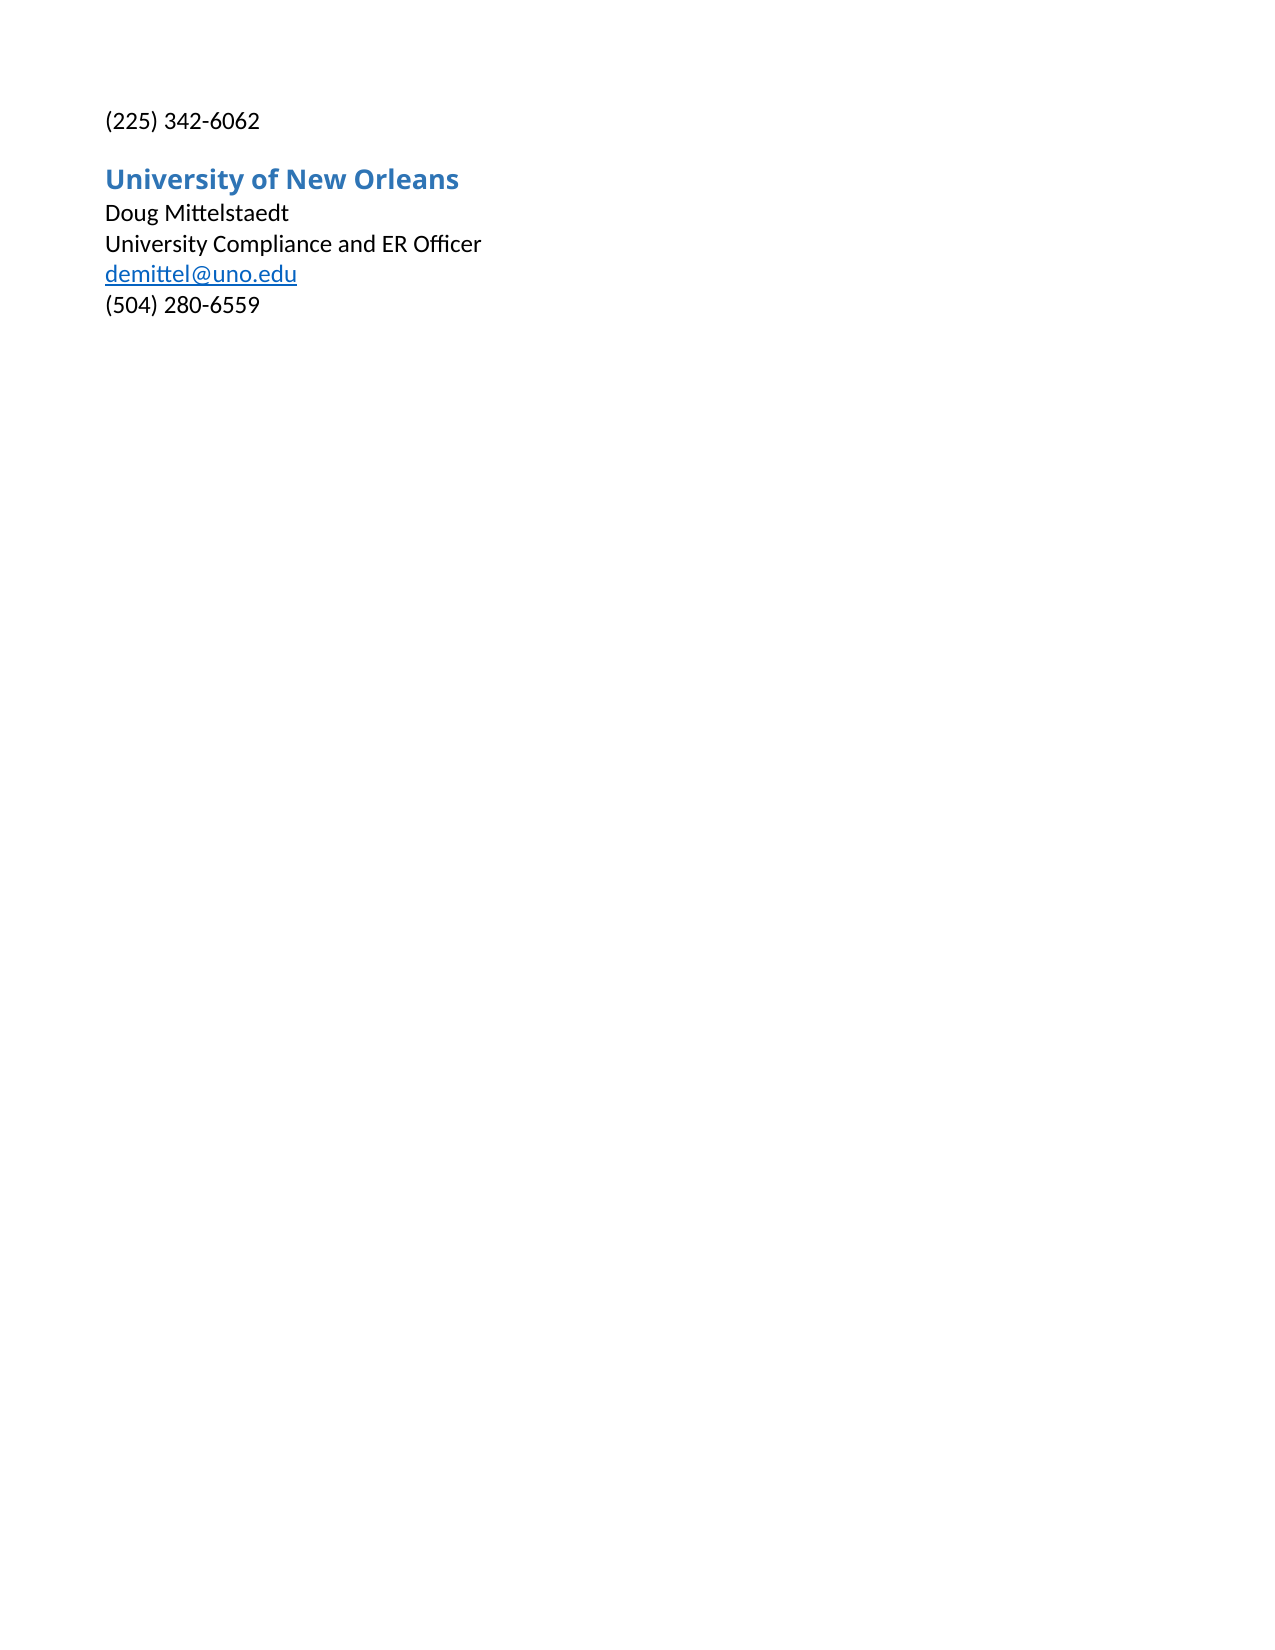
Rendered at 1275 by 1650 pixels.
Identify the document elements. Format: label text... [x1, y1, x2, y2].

text Doug Mittelstaedt [105, 197, 615, 228]
text (504) 280-6559 [105, 289, 615, 319]
text University Compliance and ER Officer [105, 228, 615, 258]
text demittel@uno.edu [105, 258, 615, 289]
text (225) 342-6062 [105, 105, 615, 136]
subtitle University of New Orleans [105, 161, 615, 197]
